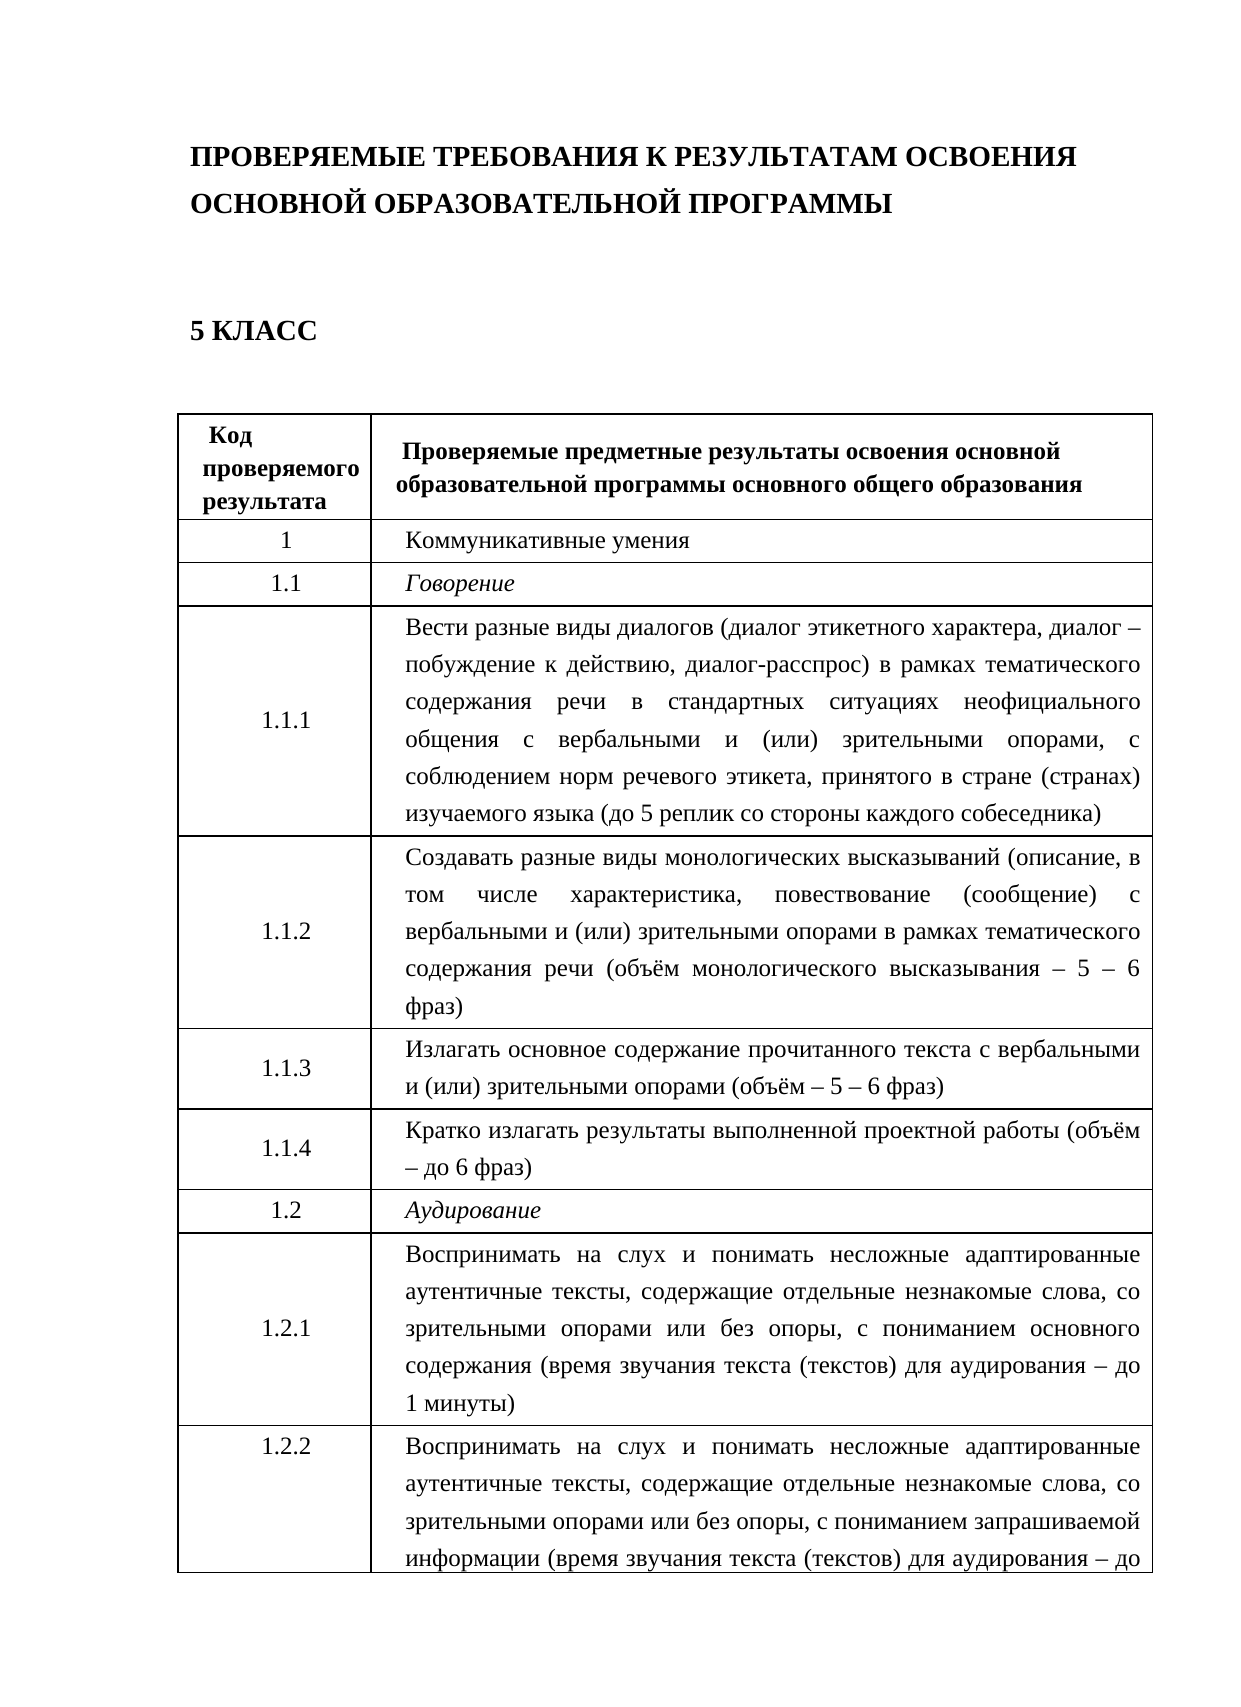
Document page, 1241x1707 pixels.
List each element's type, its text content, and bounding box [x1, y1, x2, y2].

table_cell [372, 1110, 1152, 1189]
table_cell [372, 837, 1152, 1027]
text ПРОВЕРЯЕМЫЕ ТРЕБОВАНИЯ К РЕЗУЛЬТАТАМ ОСВОЕНИЯ ОСНОВНОЙ ОБРАЗОВАТЕЛЬНОЙ ПРОГРАММЫ [190, 139, 1152, 219]
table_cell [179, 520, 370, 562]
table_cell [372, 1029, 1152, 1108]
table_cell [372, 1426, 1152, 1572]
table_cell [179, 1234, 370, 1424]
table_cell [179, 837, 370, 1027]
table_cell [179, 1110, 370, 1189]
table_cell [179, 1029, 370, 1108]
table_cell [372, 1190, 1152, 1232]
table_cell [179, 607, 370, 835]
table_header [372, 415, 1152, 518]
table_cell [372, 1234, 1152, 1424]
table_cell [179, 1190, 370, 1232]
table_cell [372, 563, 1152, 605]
text 5 КЛАСС [190, 313, 1152, 347]
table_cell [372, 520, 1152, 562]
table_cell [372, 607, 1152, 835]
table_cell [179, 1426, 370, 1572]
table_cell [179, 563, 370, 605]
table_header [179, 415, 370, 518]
